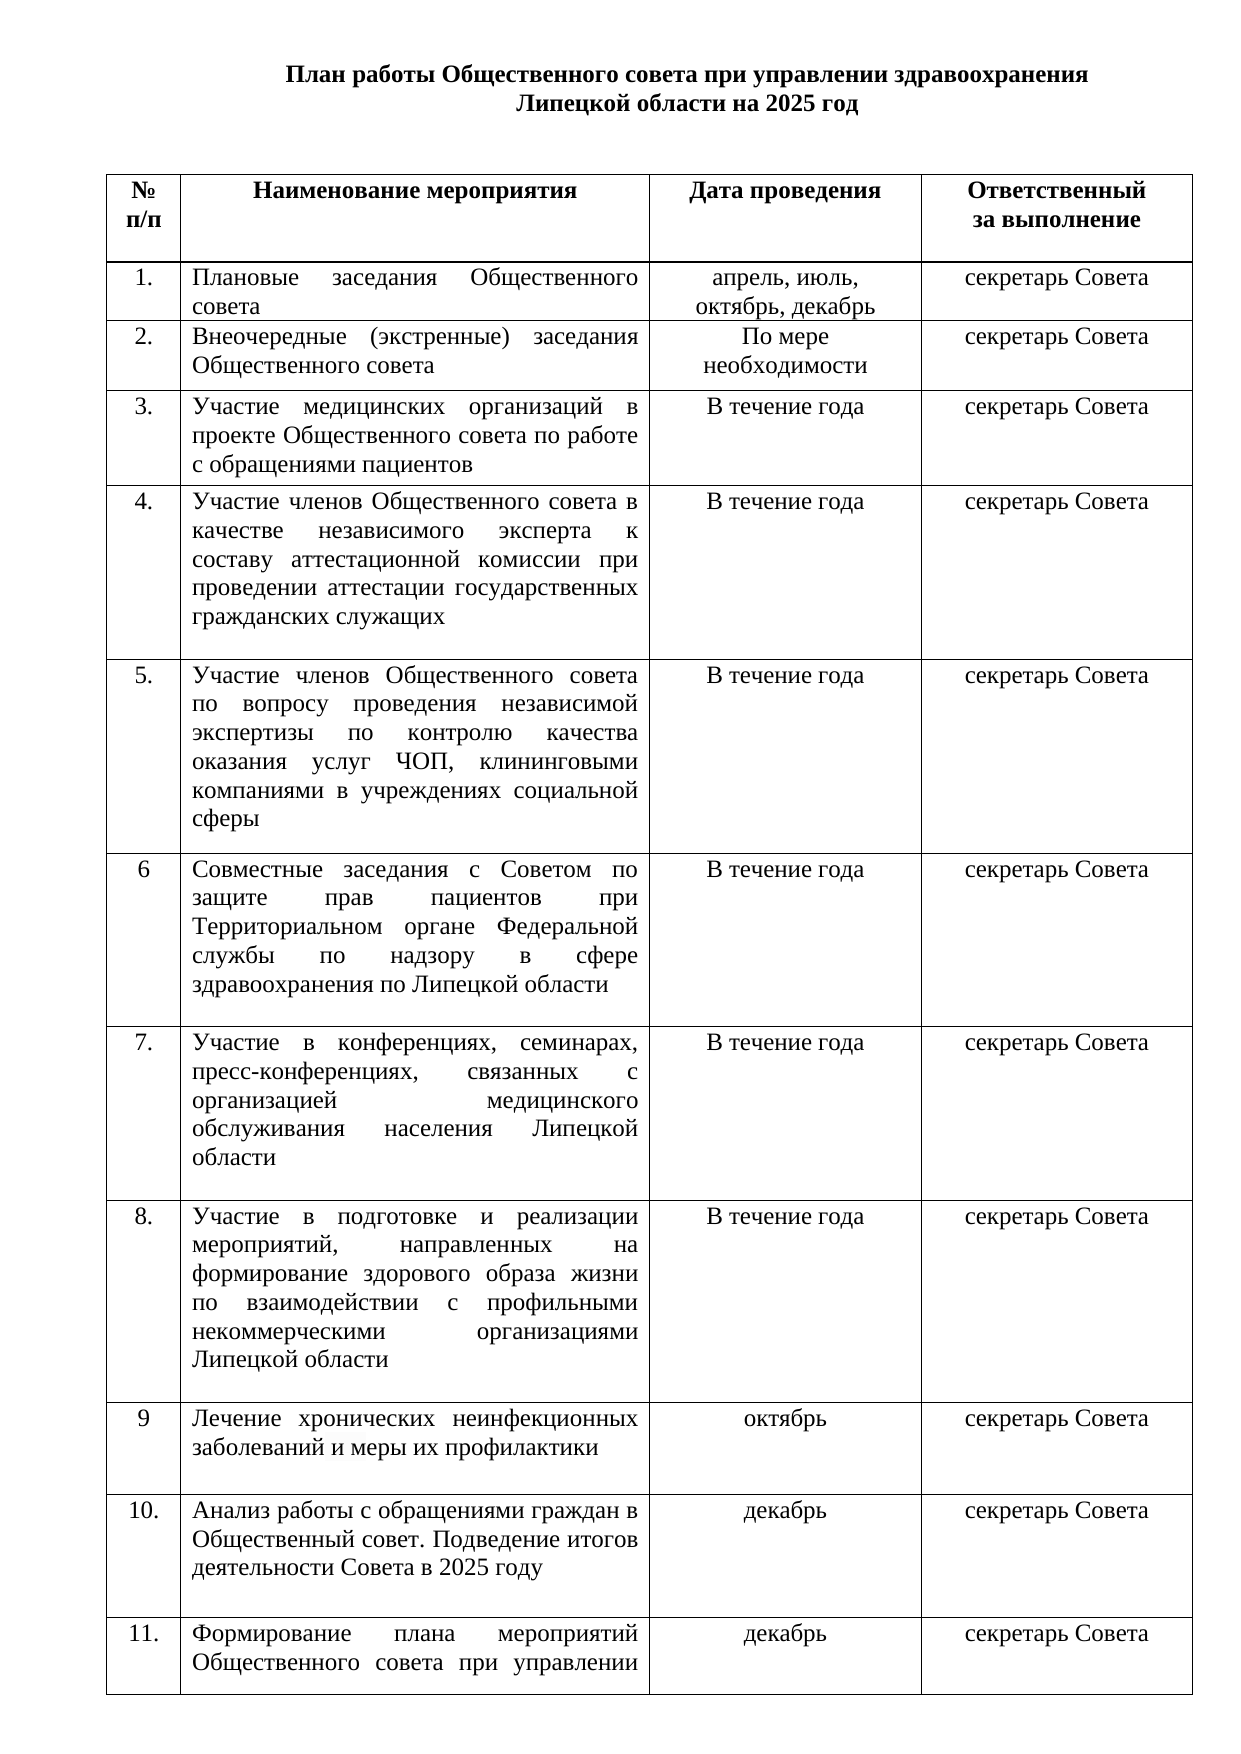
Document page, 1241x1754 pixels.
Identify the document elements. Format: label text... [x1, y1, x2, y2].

table_cell декабрь [650, 1618, 921, 1694]
table_cell 2. [107, 321, 180, 390]
table_cell апрель, июль, октябрь, декабрь [859, 263, 921, 320]
table_cell 7. [107, 1027, 180, 1200]
table_cell В течение года [650, 486, 921, 659]
table_cell В течение года [650, 854, 921, 1026]
table_cell 1. [107, 263, 180, 320]
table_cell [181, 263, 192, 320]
table_cell 5. [107, 660, 180, 853]
table_cell секретарь Совета [922, 1201, 1192, 1402]
table_cell секретарь Совета [922, 1403, 1192, 1494]
table_cell секретарь Совета [922, 1027, 1192, 1200]
table_header Наименование мероприятия [181, 175, 649, 261]
table_cell Участие членов Общественного совета в качестве независимого эксперта к составу аттестационной комиссии при проведении аттестации государственных гражданских служащих [181, 486, 649, 659]
table_cell секретарь Совета [922, 854, 1192, 1026]
table_header Дата проведения [650, 175, 921, 261]
table_cell Совместные заседания с Советом по защите прав пациентов при Территориальном органе Федеральной службы по надзору в сфере здравоохранения по Липецкой области [181, 854, 649, 1026]
table_cell секретарь Совета [922, 263, 1192, 320]
table_cell 10. [107, 1495, 180, 1617]
table_cell секретарь Совета [922, 486, 1192, 659]
table_cell секретарь Совета [922, 1495, 1192, 1617]
table_cell секретарь Совета [922, 1618, 1192, 1694]
table_cell секретарь Совета [922, 660, 1192, 853]
table_cell В течение года [650, 1027, 921, 1200]
table_cell Участие в подготовке и реализации мероприятий, направленных на формирование здорового образа жизни по взаимодействии с профильными некоммерческими организациями Липецкой области [181, 1201, 649, 1402]
table_cell Участие членов Общественного совета по вопросу проведения независимой экспертизы по контролю качества оказания услуг ЧОП, клининговыми компаниями в учреждениях социальной сферы [181, 660, 649, 853]
table_cell Анализ работы с обращениями граждан в Общественный совет. Подведение итогов деятельности Совета в 2025 году [181, 1495, 649, 1617]
table_cell 6 [107, 854, 180, 1026]
table_cell октябрь [650, 1403, 921, 1494]
table_cell Лечение хронических неинфекционных заболеваний и меры их профилактики [181, 1403, 649, 1494]
table_cell В течение года [650, 391, 921, 485]
table_cell В течение года [650, 1201, 921, 1402]
table_cell секретарь Совета [922, 321, 1192, 390]
table_cell 4. [107, 486, 180, 659]
table_cell 9 [107, 1403, 180, 1494]
table_cell 8. [107, 1201, 180, 1402]
table_cell Участие в конференциях, семинарах, пресс-конференциях, связанных с организацией медицинского обслуживания населения Липецкой области [181, 1027, 649, 1200]
table_header Ответственный за выполнение [922, 175, 1192, 261]
table_cell Плановые заседания Общественного совета [260, 263, 649, 320]
table_cell По мере необходимости [650, 321, 921, 390]
table_cell декабрь [650, 1495, 921, 1617]
table_cell секретарь Совета [922, 391, 1192, 485]
table_cell Внеочередные (экстренные) заседания Общественного совета [181, 321, 649, 390]
table_cell 11. [107, 1618, 180, 1694]
table_cell В течение года [650, 660, 921, 853]
table_cell апрель, июль, октябрь, декабрь [650, 263, 712, 320]
table_header № п/п [107, 175, 180, 261]
table_cell Участие медицинских организаций в проекте Общественного совета по работе с обращениями пациентов [181, 391, 649, 485]
text Липецкой области на 2025 год [118, 88, 1181, 117]
text План работы Общественного совета при управлении здравоохранения [118, 59, 1181, 88]
table_cell Формирование плана мероприятий Общественного совета при управлении здравоохранения Липецкой области на 2026 год. [181, 1618, 649, 1694]
table_cell 3. [107, 391, 180, 485]
